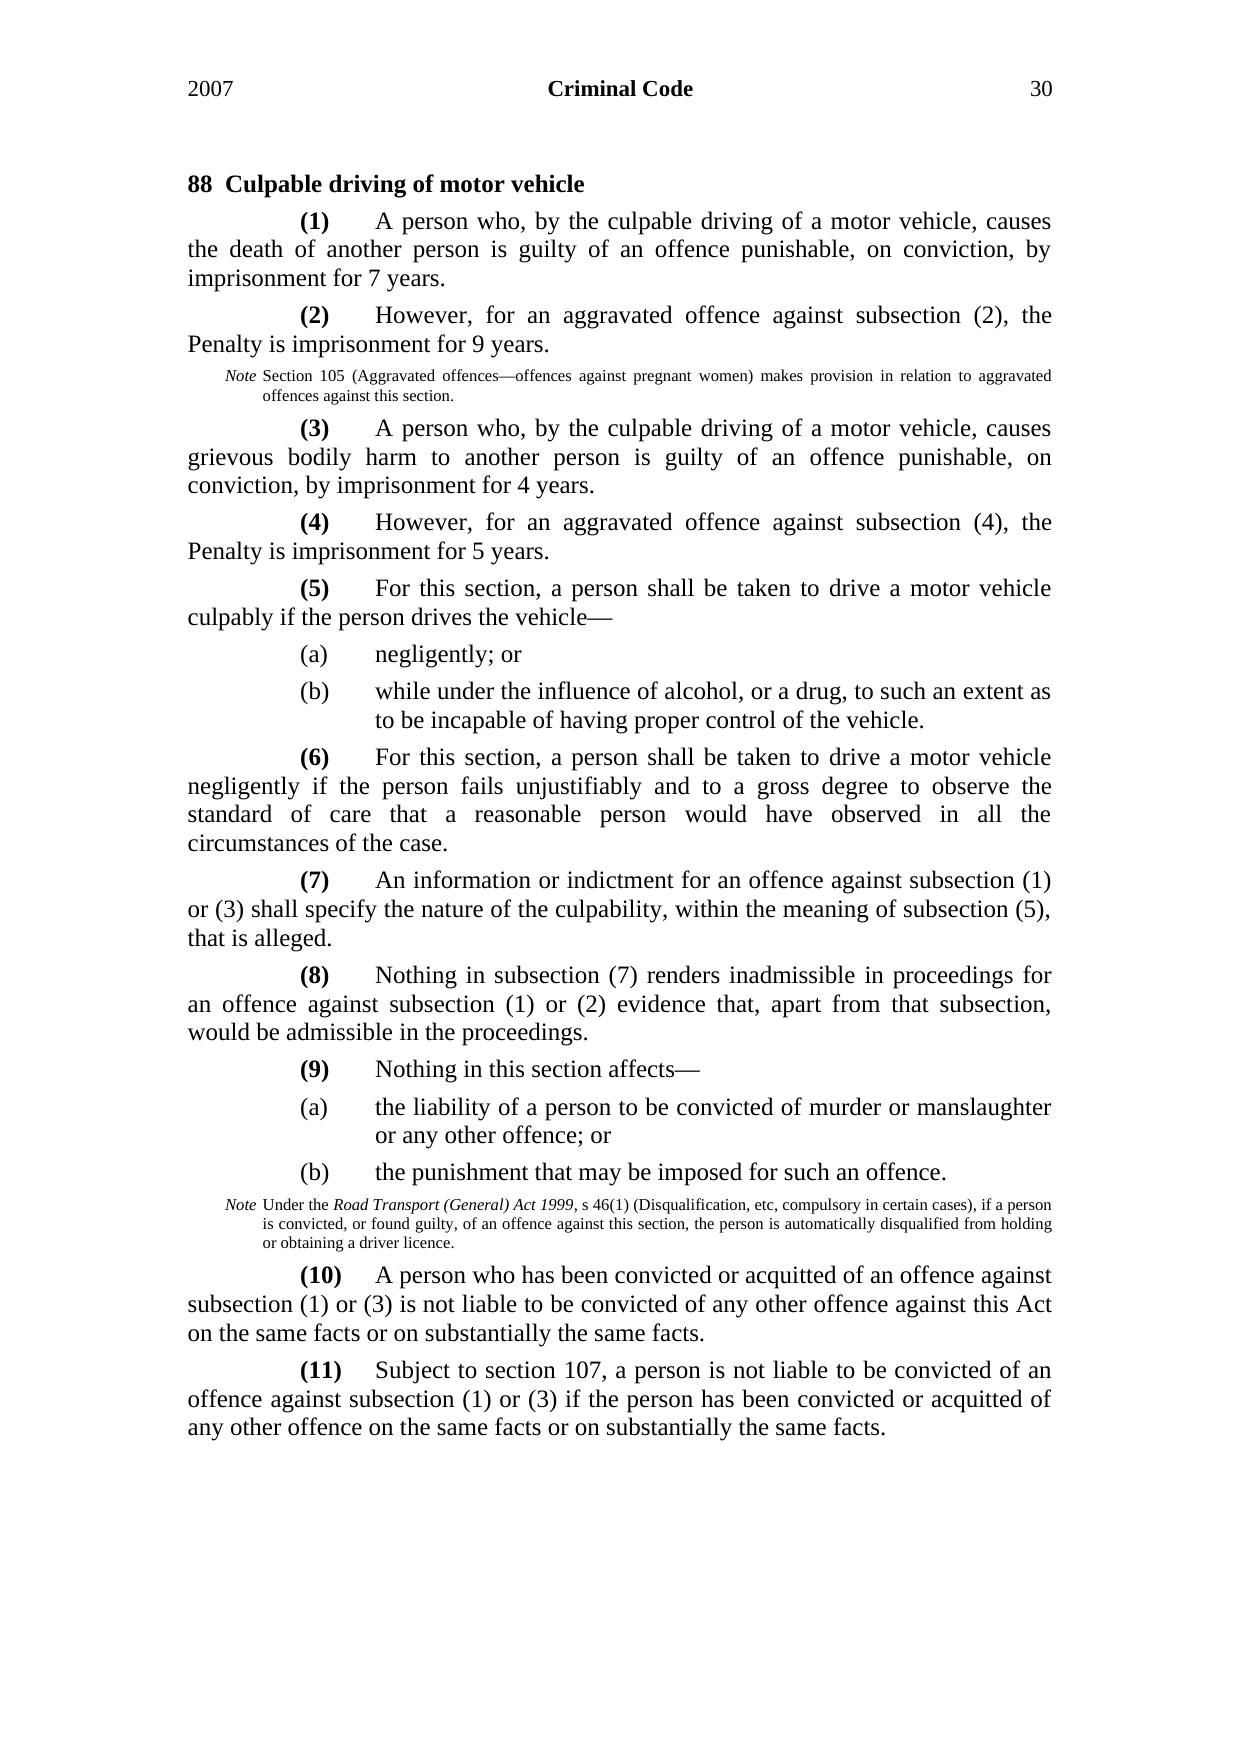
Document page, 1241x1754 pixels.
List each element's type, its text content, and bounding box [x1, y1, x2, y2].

text (6) For this section, a person shall be taken to drive a motor vehicle negligently if the person fails unjustifiably and to a gross degree to observe the standard of care that a reasonable person would have observed in all the circumstances of the case. [187, 742, 1053, 857]
text (b) while under the influence of alcohol, or a drug, to such an extent as to be incapable of having proper control of the vehicle. [187, 676, 1053, 734]
text 88 Culpable driving of motor vehicle [187, 169, 1053, 197]
text (a) the liability of a person to be convicted of murder or manslaughter or any other offence; or [187, 1092, 1053, 1149]
text Note Under the Road Transport (General) Act 1999, s 46(1) (Disqualification, etc, compulsory in certain cases), if a person is convicted, or found guilty, of an offence against this section, the person is automatically disqualified from holding or obtaining a driver licence. [187, 1194, 1053, 1252]
text (8) Nothing in subsection (7) renders inadmissible in proceedings for an offence against subsection (1) or (2) evidence that, apart from that subsection, would be admissible in the proceedings. [187, 960, 1053, 1046]
text (9) Nothing in this section affects— [187, 1054, 1053, 1083]
text (a) negligently; or [187, 639, 1053, 668]
text (10) A person who has been convicted or acquitted of an offence against subsection (1) or (3) is not liable to be convicted of any other offence against this Act on the same facts or on substantially the same facts. [187, 1260, 1053, 1347]
text (7) An information or indictment for an offence against subsection (1) or (3) shall specify the nature of the culpability, within the meaning of subsection (5), that is alleged. [187, 865, 1053, 952]
text (b) the punishment that may be imposed for such an offence. [187, 1157, 1053, 1186]
text Note Section 105 (Aggravated offences—offences against pregnant women) makes provision in relation to aggravated offences against this section. [187, 366, 1053, 404]
text (11) Subject to section 107, a person is not liable to be convicted of an offence against subsection (1) or (3) if the person has been convicted or acquitted of any other offence on the same facts or on substantially the same facts. [187, 1355, 1053, 1441]
text (2) However, for an aggravated offence against subsection (2), the Penalty is imprisonment for 9 years. [187, 300, 1053, 358]
text (4) However, for an aggravated offence against subsection (4), the Penalty is imprisonment for 5 years. [187, 507, 1053, 565]
text (1) A person who, by the culpable driving of a motor vehicle, causes the death of another person is guilty of an offence punishable, on conviction, by imprisonment for 7 years. [187, 206, 1053, 292]
text (5) For this section, a person shall be taken to drive a motor vehicle culpably if the person drives the vehicle— [187, 573, 1053, 631]
text (3) A person who, by the culpable driving of a motor vehicle, causes grievous bodily harm to another person is guilty of an offence punishable, on conviction, by imprisonment for 4 years. [187, 413, 1053, 499]
